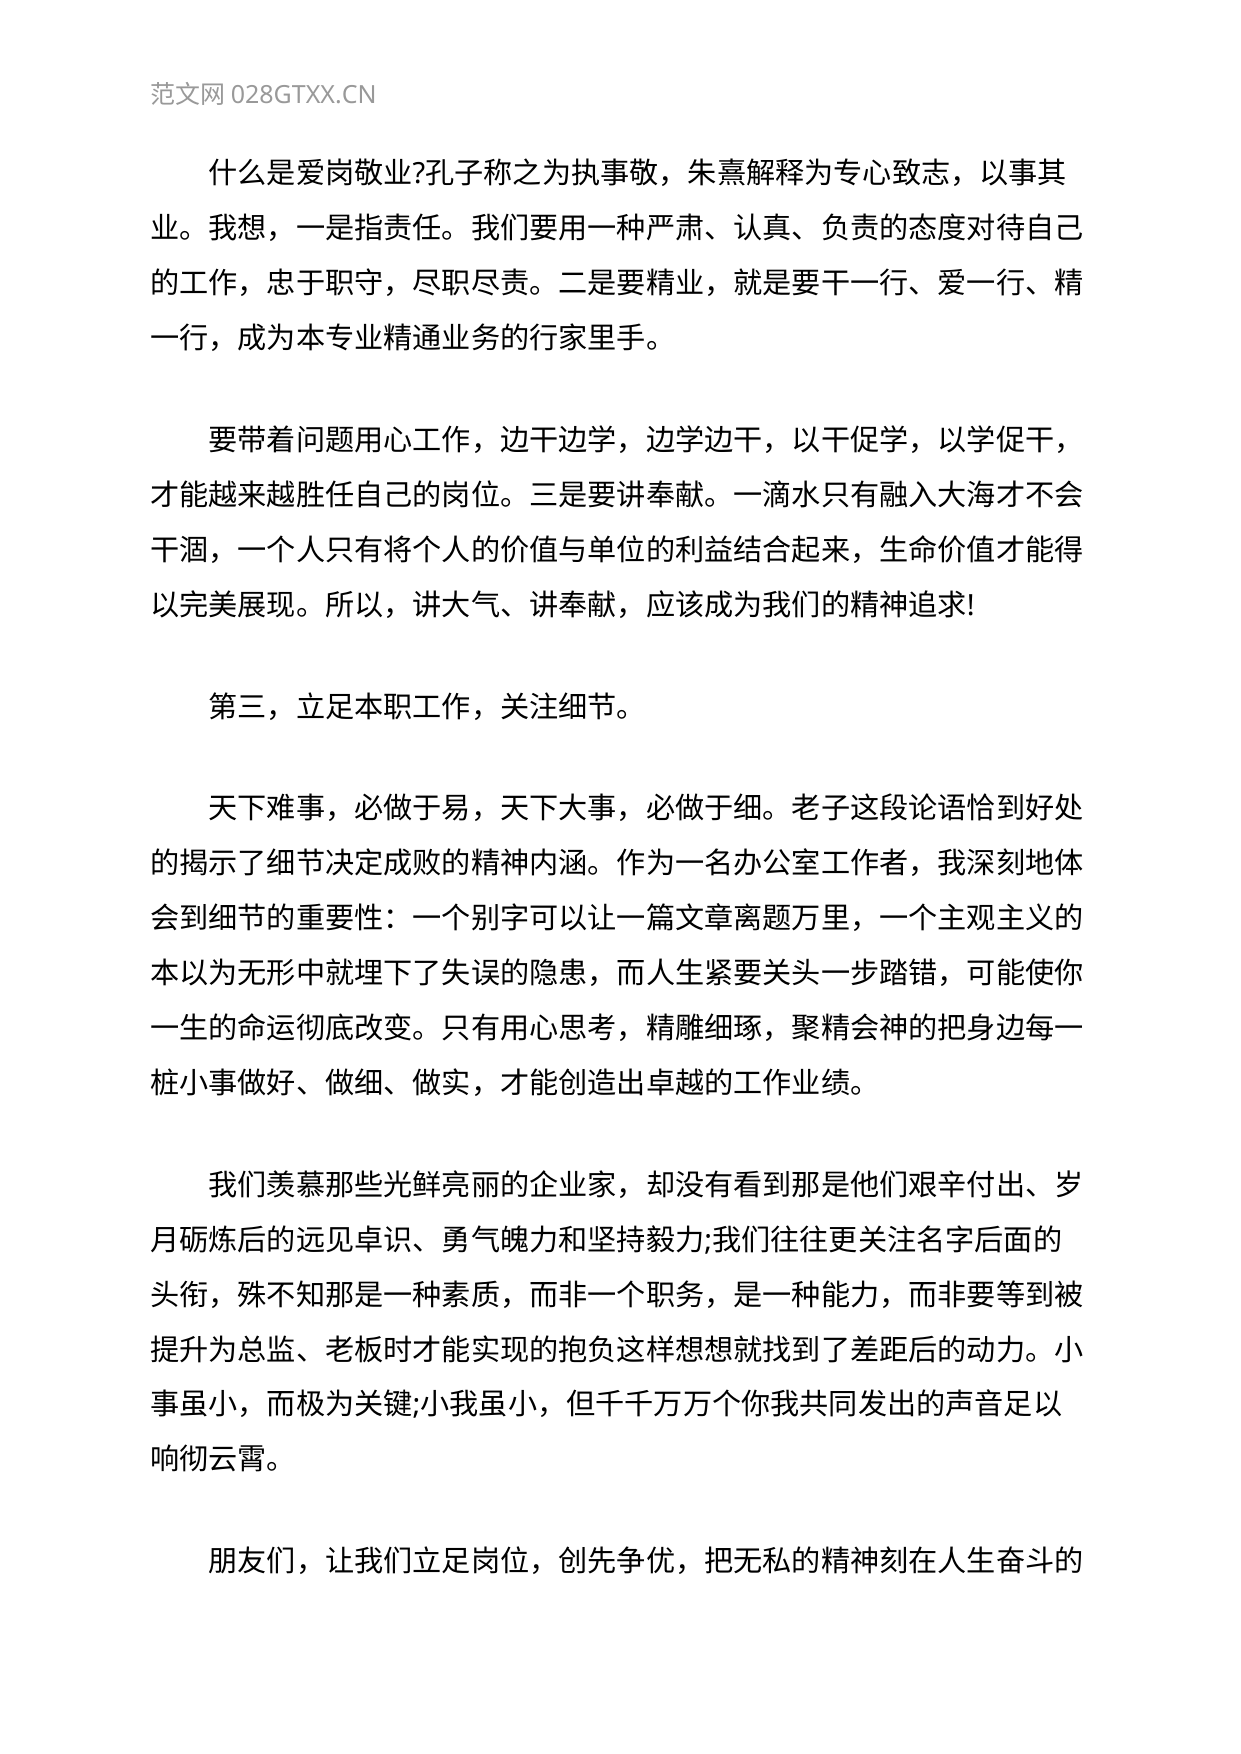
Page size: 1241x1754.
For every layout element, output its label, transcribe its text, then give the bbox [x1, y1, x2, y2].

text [150, 1538, 1090, 1580]
text 天下难事，必做于易，天下大事，必做于细。老子这段论语恰到好处的揭示了细节决定成败的精神内涵。作为一名办公室工作者，我深刻地体会到细节的重要性：一个别字可以让一篇文章离题万里，一个主观主义的本以为无形中就埋下了失误的隐患，而人生紧要关头一步踏错，可能使你一生的命运彻底改变。只有用心思考，精雕细琢，聚精会神的把身边每一桩小事做好、做细、做实，才能创造出卓越的工作业绩。 [150, 785, 1090, 1102]
text 我们羡慕那些光鲜亮丽的企业家，却没有看到那是他们艰辛付出、岁月砺炼后的远见卓识、勇气魄力和坚持毅力;我们往往更关注名字后面的头衔，殊不知那是一种素质，而非一个职务，是一种能力，而非要等到被提升为总监、老板时才能实现的抱负这样想想就找到了差距后的动力。小事虽小，而极为关键;小我虽小，但千千万万个你我共同发出的声音足以响彻云霄。 [150, 1161, 1090, 1478]
text 要带着问题用心工作，边干边学，边学边干，以干促学，以学促干，才能越来越胜任自己的岗位。三是要讲奉献。一滴水只有融入大海才不会干涸，一个人只有将个人的价值与单位的利益结合起来，生命价值才能得以完美展现。所以，讲大气、讲奉献，应该成为我们的精神追求! [150, 417, 1090, 624]
text 第三，立足本职工作，关注细节。 [150, 683, 1090, 726]
text 什么是爱岗敬业?孔子称之为执事敬，朱熹解释为专心致志，以事其业。我想，一是指责任。我们要用一种严肃、认真、负责的态度对待自己的工作，忠于职守，尽职尽责。二是要精业，就是要干一行、爱一行、精一行，成为本专业精通业务的行家里手。 [150, 150, 1090, 357]
